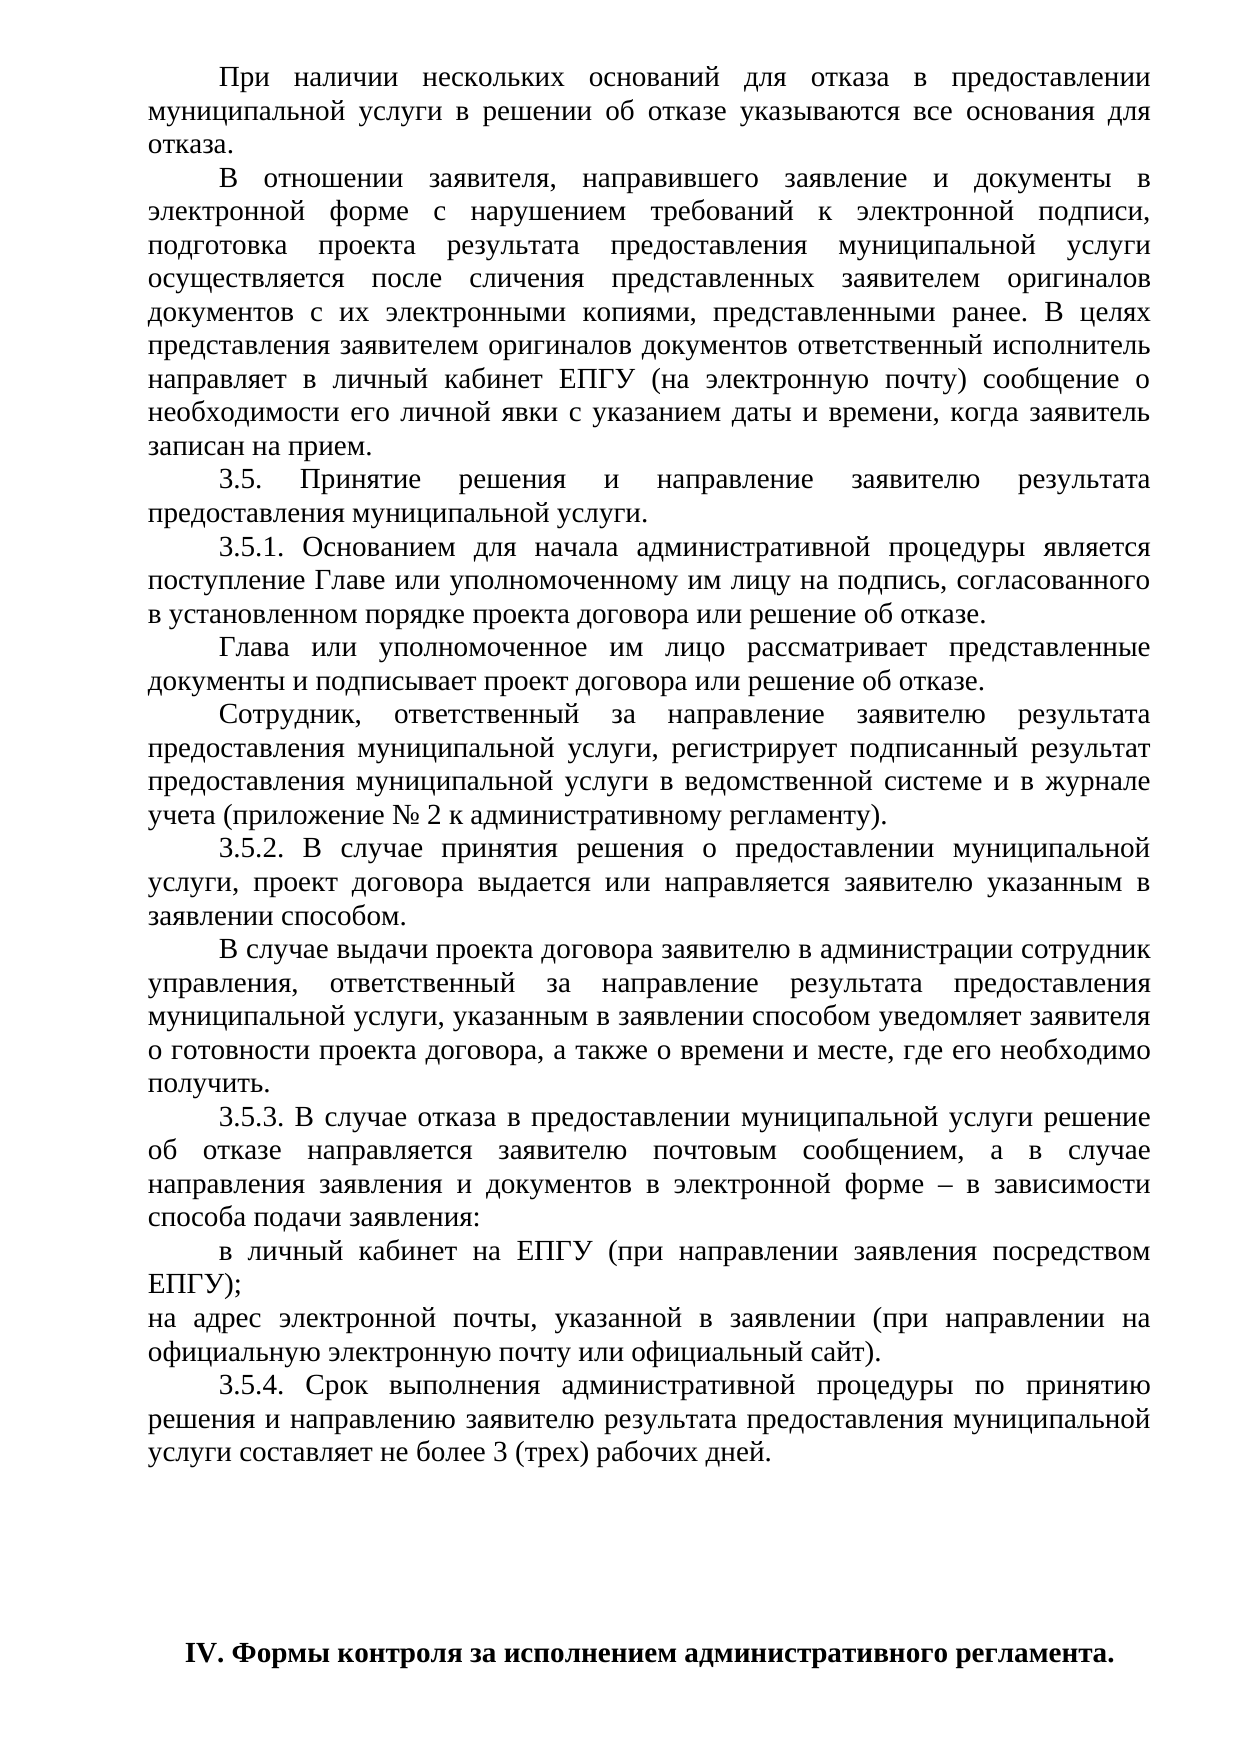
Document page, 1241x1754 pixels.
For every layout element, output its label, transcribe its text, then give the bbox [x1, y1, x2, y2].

text 3.5.2. В случае принятия решения о предоставлении муниципальной услуги, проект договора выдается или направляется заявителю указанным в заявлении способом. [148, 831, 1152, 931]
text IV. Формы контроля за исполнением административного регламента. [148, 1636, 1152, 1669]
text 3.5.4. Срок выполнения административной процедуры по принятию решения и направлению заявителю результата предоставления муниципальной услуги составляет не более 3 (трех) рабочих дней. [148, 1367, 1152, 1468]
text 3.5.1. Основанием для начала административной процедуры является поступление Главе или уполномоченному им лицу на подпись, согласованного в установленном порядке проекта договора или решение об отказе. [148, 529, 1152, 629]
text 3.5. Принятие решения и направление заявителю результата предоставления муниципальной услуги. [148, 462, 1152, 529]
text В отношении заявителя, направившего заявление и документы в электронной форме с нарушением требований к электронной подписи, подготовка проекта результата предоставления муниципальной услуги осуществляется после сличения представленных заявителем оригиналов документов с их электронными копиями, представленными ранее. В целях представления заявителем оригиналов документов ответственный исполнитель направляет в личный кабинет ЕПГУ (на электронную почту) сообщение о необходимости его личной явки с указанием даты и времени, когда заявитель записан на прием. [148, 160, 1152, 462]
text на адрес электронной почты, указанной в заявлении (при направлении на официальную электронную почту или официальный сайт). [148, 1300, 1152, 1367]
text В случае выдачи проекта договора заявителю в администрации сотрудник управления, ответственный за направление результата предоставления муниципальной услуги, указанным в заявлении способом уведомляет заявителя о готовности проекта договора, а также о времени и месте, где его необходимо получить. [148, 931, 1152, 1099]
text в личный кабинет на ЕПГУ (при направлении заявления посредством ЕПГУ); [148, 1233, 1152, 1300]
text При наличии нескольких оснований для отказа в предоставлении муниципальной услуги в решении об отказе указываются все основания для отказа. [148, 59, 1152, 160]
text Глава или уполномоченное им лицо рассматривает представленные документы и подписывает проект договора или решение об отказе. [148, 629, 1152, 696]
text Сотрудник, ответственный за направление заявителю результата предоставления муниципальной услуги, регистрирует подписанный результат предоставления муниципальной услуги в ведомственной системе и в журнале учета (приложение № 2 к административному регламенту). [148, 696, 1152, 831]
text 3.5.3. В случае отказа в предоставлении муниципальной услуги решение об отказе направляется заявителю почтовым сообщением, а в случае направления заявления и документов в электронной форме – в зависимости способа подачи заявления: [148, 1099, 1152, 1233]
